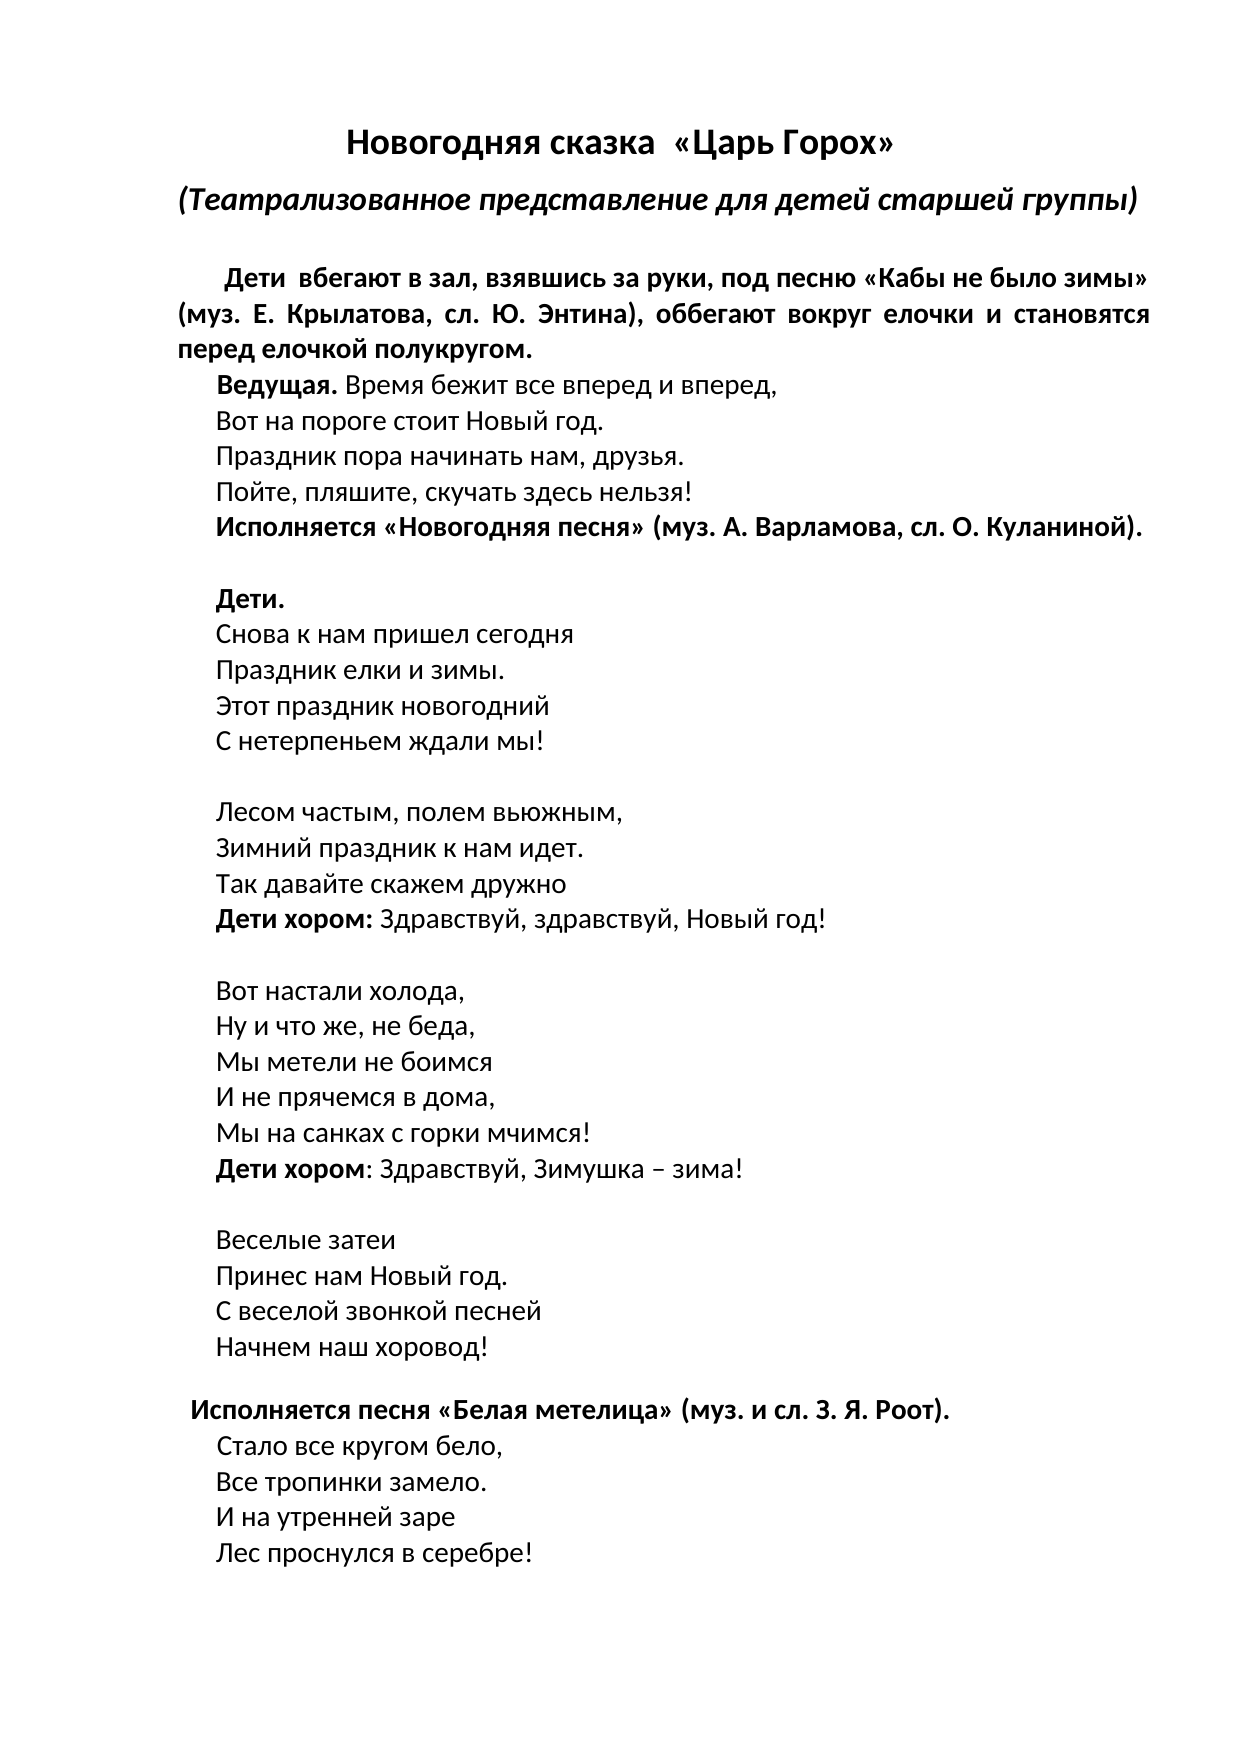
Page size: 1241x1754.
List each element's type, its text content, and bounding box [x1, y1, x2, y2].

text Все тропинки замело. [142, 1463, 1152, 1498]
text Мы метели не боимся [142, 1043, 1152, 1078]
text Лесом частым, полем вьюжным, [142, 793, 1152, 829]
text Мы на санках с горки мчимся! [142, 1114, 1152, 1150]
text Принес нам Новый год. [142, 1257, 1152, 1292]
text Вот настали холода, [142, 972, 1152, 1007]
text Так давайте скажем дружно [142, 865, 1152, 900]
text (Театрализованное представление для детей старшей группы) [177, 178, 1152, 218]
text Праздник елки и зимы. [142, 651, 1152, 687]
text И на утренней заре [142, 1498, 1152, 1534]
text Вот на пороге стоит Новый год. [142, 402, 1152, 437]
text Зимний праздник к нам идет. [142, 829, 1152, 865]
text Праздник пора начинать нам, друзья. [142, 437, 1152, 473]
text Начнем наш хоровод! [142, 1328, 1152, 1363]
text Ведущая. Время бежит все вперед и вперед, [177, 366, 1152, 402]
text Дети вбегают в зал, взявшись за руки, под песню «Кабы не было зимы» (муз. Е. Крылатова, сл. Ю. Энтина), оббегают вокруг елочки и становятся перед елочкой полукругом. [177, 259, 1152, 366]
text Исполняется песня «Белая метелица» (муз. и сл. З. Я. Роот). [177, 1391, 1152, 1427]
text Исполняется «Новогодняя песня» (муз. А. Варламова, сл. О. Куланиной). [142, 508, 1152, 544]
text Дети хором: Здравствуй, здравствуй, Новый год! [142, 900, 1152, 936]
text Ну и что же, не беда, [142, 1007, 1152, 1043]
text С нетерпеньем ждали мы! [142, 722, 1152, 758]
text Этот праздник новогодний [142, 687, 1152, 722]
text Стало все кругом бело, [177, 1427, 1152, 1463]
text Пойте, пляшите, скучать здесь нельзя! [142, 473, 1152, 508]
text Веселые затеи [142, 1221, 1152, 1257]
text С веселой звонкой песней [142, 1292, 1152, 1328]
text Лес проснулся в серебре! [142, 1534, 1152, 1569]
text Снова к нам пришел сегодня [142, 615, 1152, 651]
text И не прячемся в дома, [142, 1078, 1152, 1114]
text Дети хором: Здравствуй, Зимушка – зима! [142, 1150, 1152, 1185]
text Новогодняя сказка «Царь Горох» [177, 118, 1152, 164]
text Дети. [142, 580, 1152, 615]
